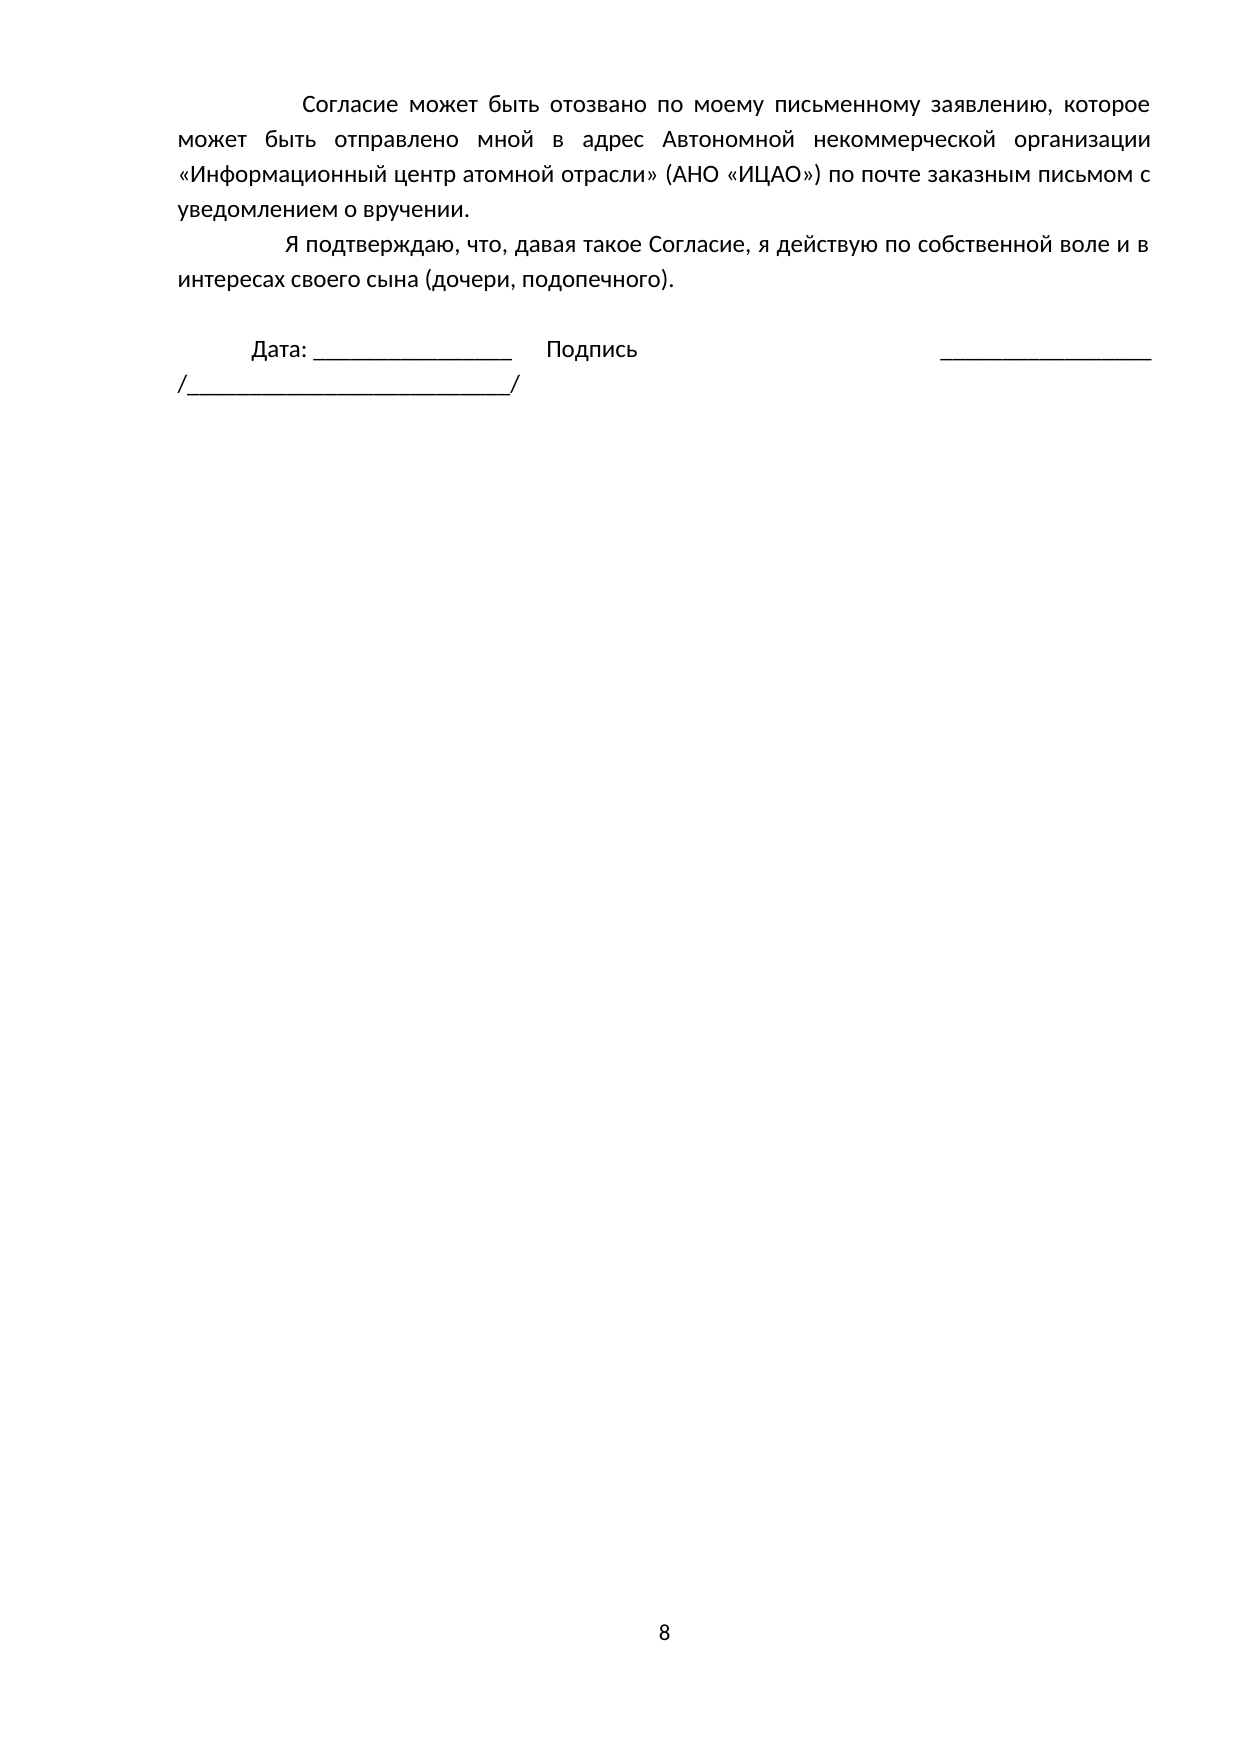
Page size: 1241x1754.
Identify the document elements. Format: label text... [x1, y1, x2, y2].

text Согласие может быть отозвано по моему письменному заявлению, которое может быть отправлено мной в адрес Автономной некоммерческой организации «Информационный центр атомной отрасли» (АНО «ИЦАО») по почте заказным письмом с уведомлением о вручении. [177, 89, 1152, 224]
text Я подтверждаю, что, давая такое Согласие, я действую по собственной воле и в интересах своего сына (дочери, подопечного). [177, 229, 1152, 294]
text Дата: ________________ Подпись _________________ /__________________________/ [177, 334, 1152, 399]
